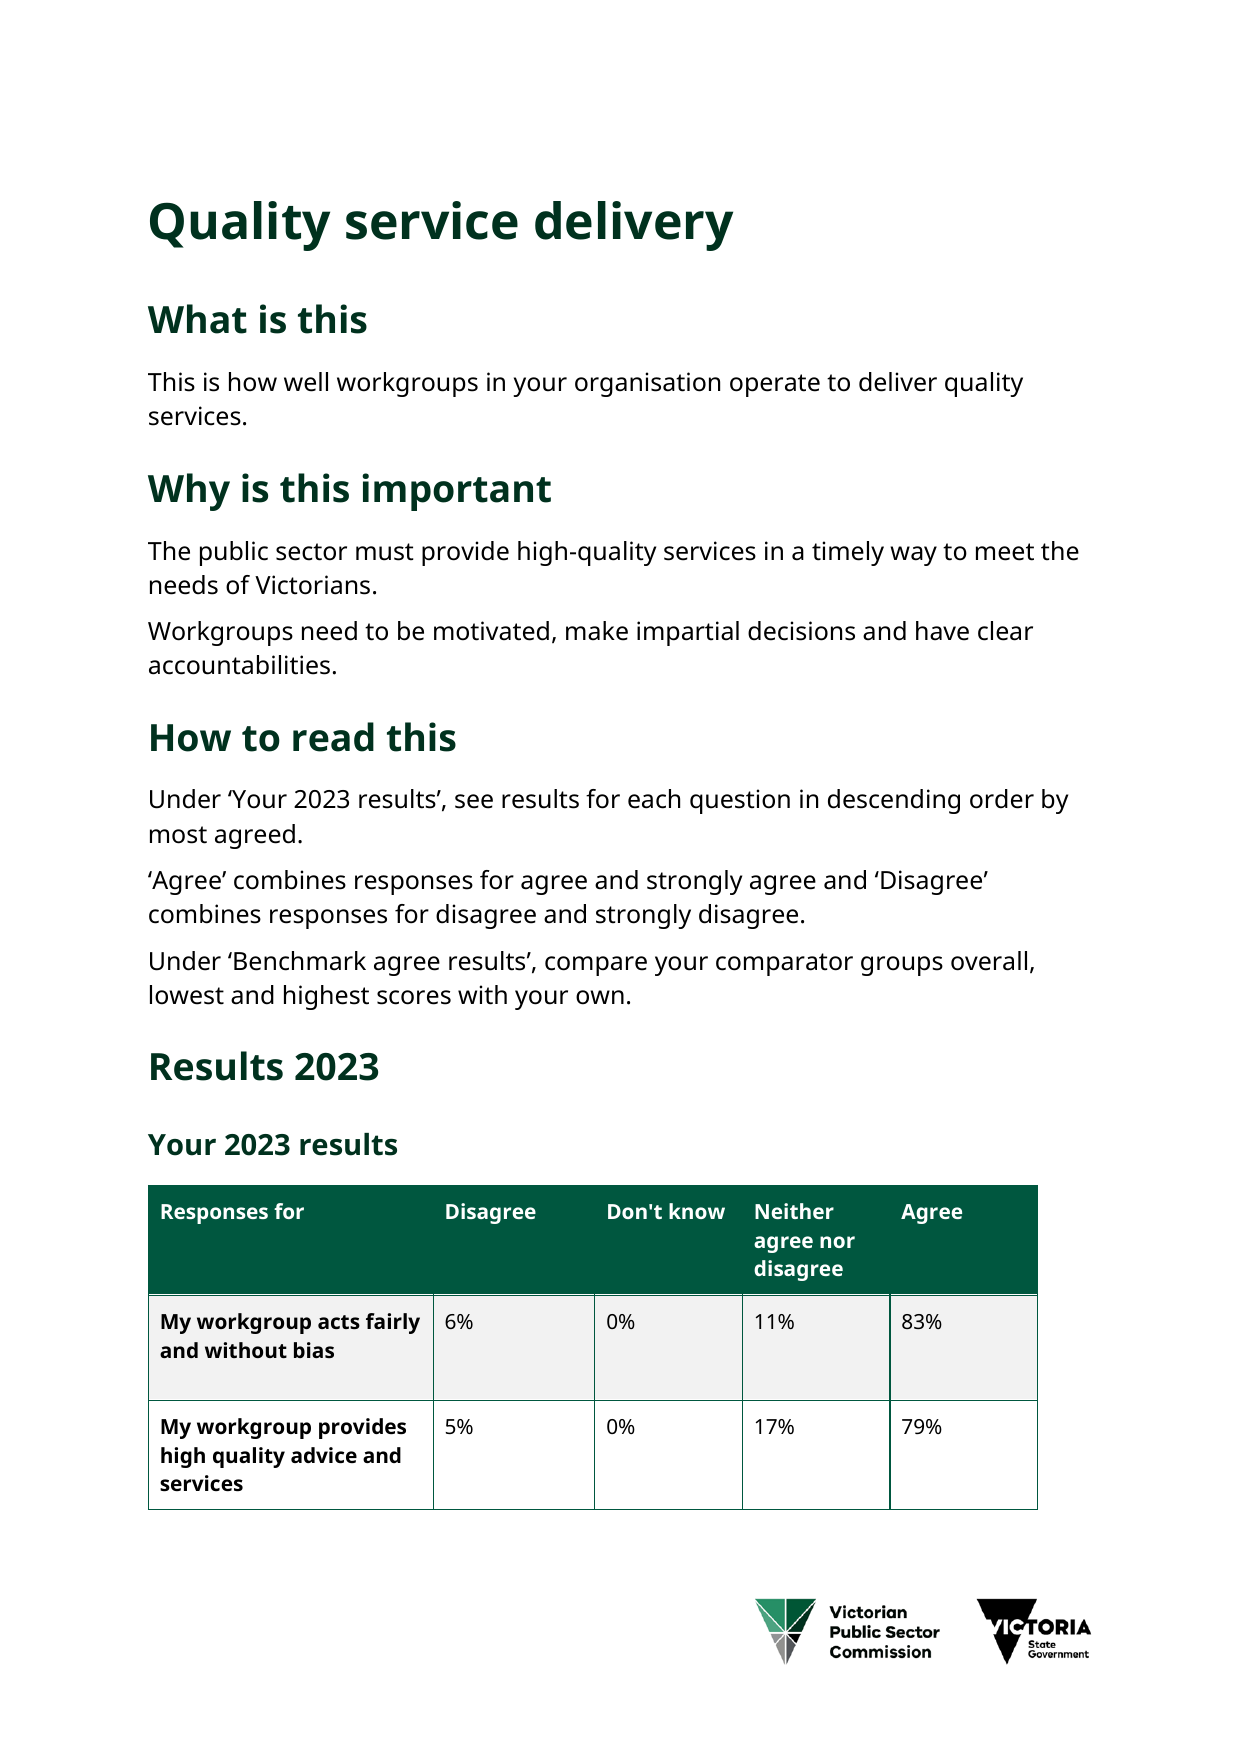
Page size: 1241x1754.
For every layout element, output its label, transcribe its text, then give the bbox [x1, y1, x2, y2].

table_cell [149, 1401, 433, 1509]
subtitle Why is this important [148, 462, 1092, 513]
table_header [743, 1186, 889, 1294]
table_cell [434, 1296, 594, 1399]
subtitle Your 2023 results [148, 1124, 1092, 1164]
subtitle What is this [148, 294, 1092, 345]
text This is how well workgroups in your organisation operate to deliver quality services. [148, 365, 1092, 433]
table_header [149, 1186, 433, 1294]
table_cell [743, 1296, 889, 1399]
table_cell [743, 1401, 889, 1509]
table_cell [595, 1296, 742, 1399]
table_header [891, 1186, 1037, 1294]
subtitle Quality service delivery [148, 186, 1092, 254]
text The public sector must provide high-quality services in a timely way to meet the needs of Victorians. [148, 533, 1092, 601]
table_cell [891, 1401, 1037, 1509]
text ‘Agree’ combines responses for agree and strongly agree and ‘Disagree’ combines responses for disagree and strongly disagree. [148, 863, 1092, 931]
subtitle How to read this [148, 711, 1092, 762]
subtitle Results 2023 [148, 1041, 1092, 1092]
text Workgroups need to be motivated, make impartial decisions and have clear accountabilities. [148, 614, 1092, 682]
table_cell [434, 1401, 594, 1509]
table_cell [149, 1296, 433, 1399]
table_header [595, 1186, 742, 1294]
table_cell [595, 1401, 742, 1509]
text Under ‘Benchmark agree results’, compare your comparator groups overall, lowest and highest scores with your own. [148, 943, 1092, 1011]
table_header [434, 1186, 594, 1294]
text Under ‘Your 2023 results’, see results for each question in descending order by most agreed. [148, 782, 1092, 850]
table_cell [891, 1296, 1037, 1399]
picture [754, 1598, 1093, 1666]
